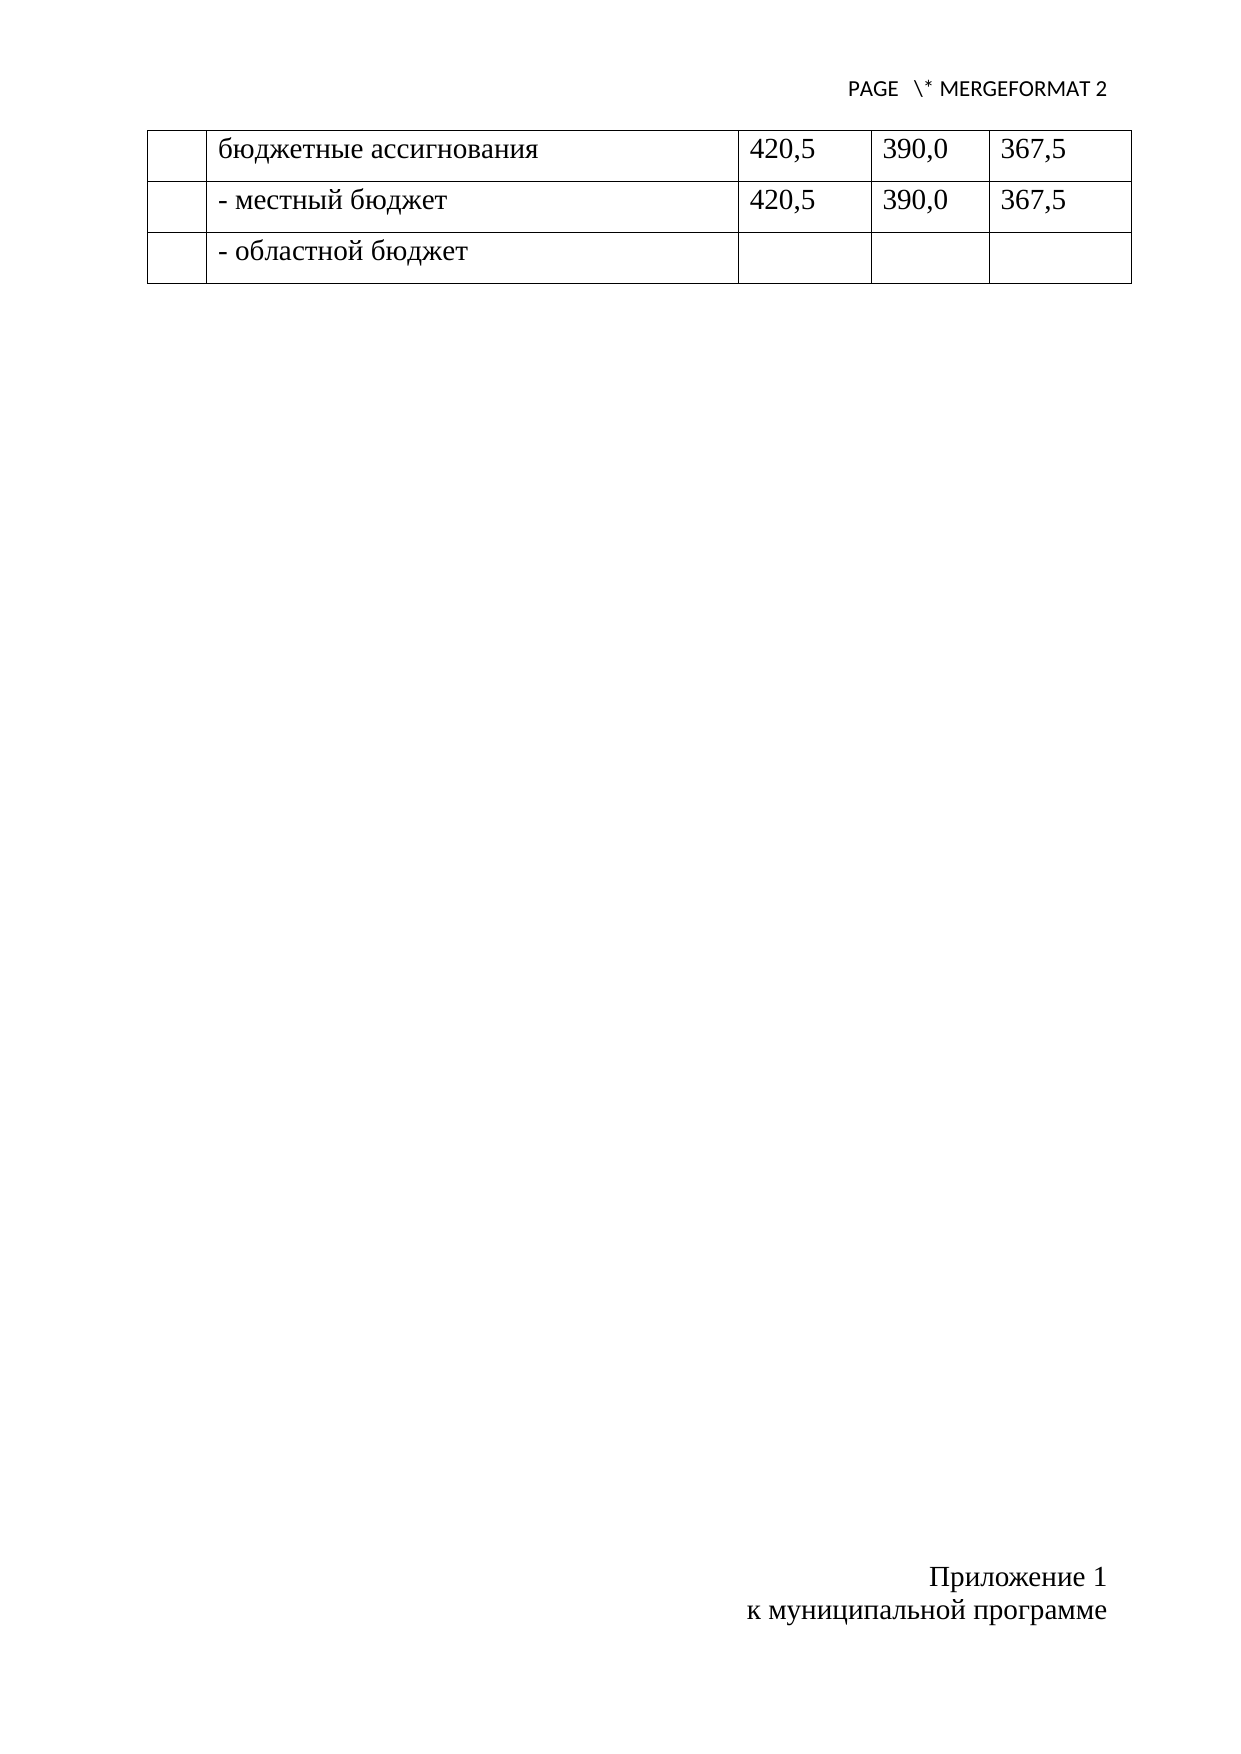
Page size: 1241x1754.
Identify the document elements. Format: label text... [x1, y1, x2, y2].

table_cell 367,5 [990, 131, 1131, 181]
table_cell 390,0 [872, 131, 989, 181]
text Приложение 1 [162, 1559, 1107, 1592]
table_cell [990, 233, 1131, 283]
table_cell 390,0 [872, 182, 989, 232]
table_cell [148, 233, 206, 283]
table_cell 367,5 [990, 182, 1131, 232]
text к муниципальной программе [162, 1592, 1107, 1626]
table_cell - местный бюджет [207, 182, 738, 232]
table_cell [739, 233, 871, 283]
table_cell 420,5 [739, 182, 871, 232]
table_cell бюджетные ассигнования [207, 131, 738, 181]
table_cell - областной бюджет [207, 233, 738, 283]
table_cell 420,5 [739, 131, 871, 181]
table_cell [872, 233, 989, 283]
table_cell [148, 131, 206, 181]
table_cell [148, 182, 206, 232]
